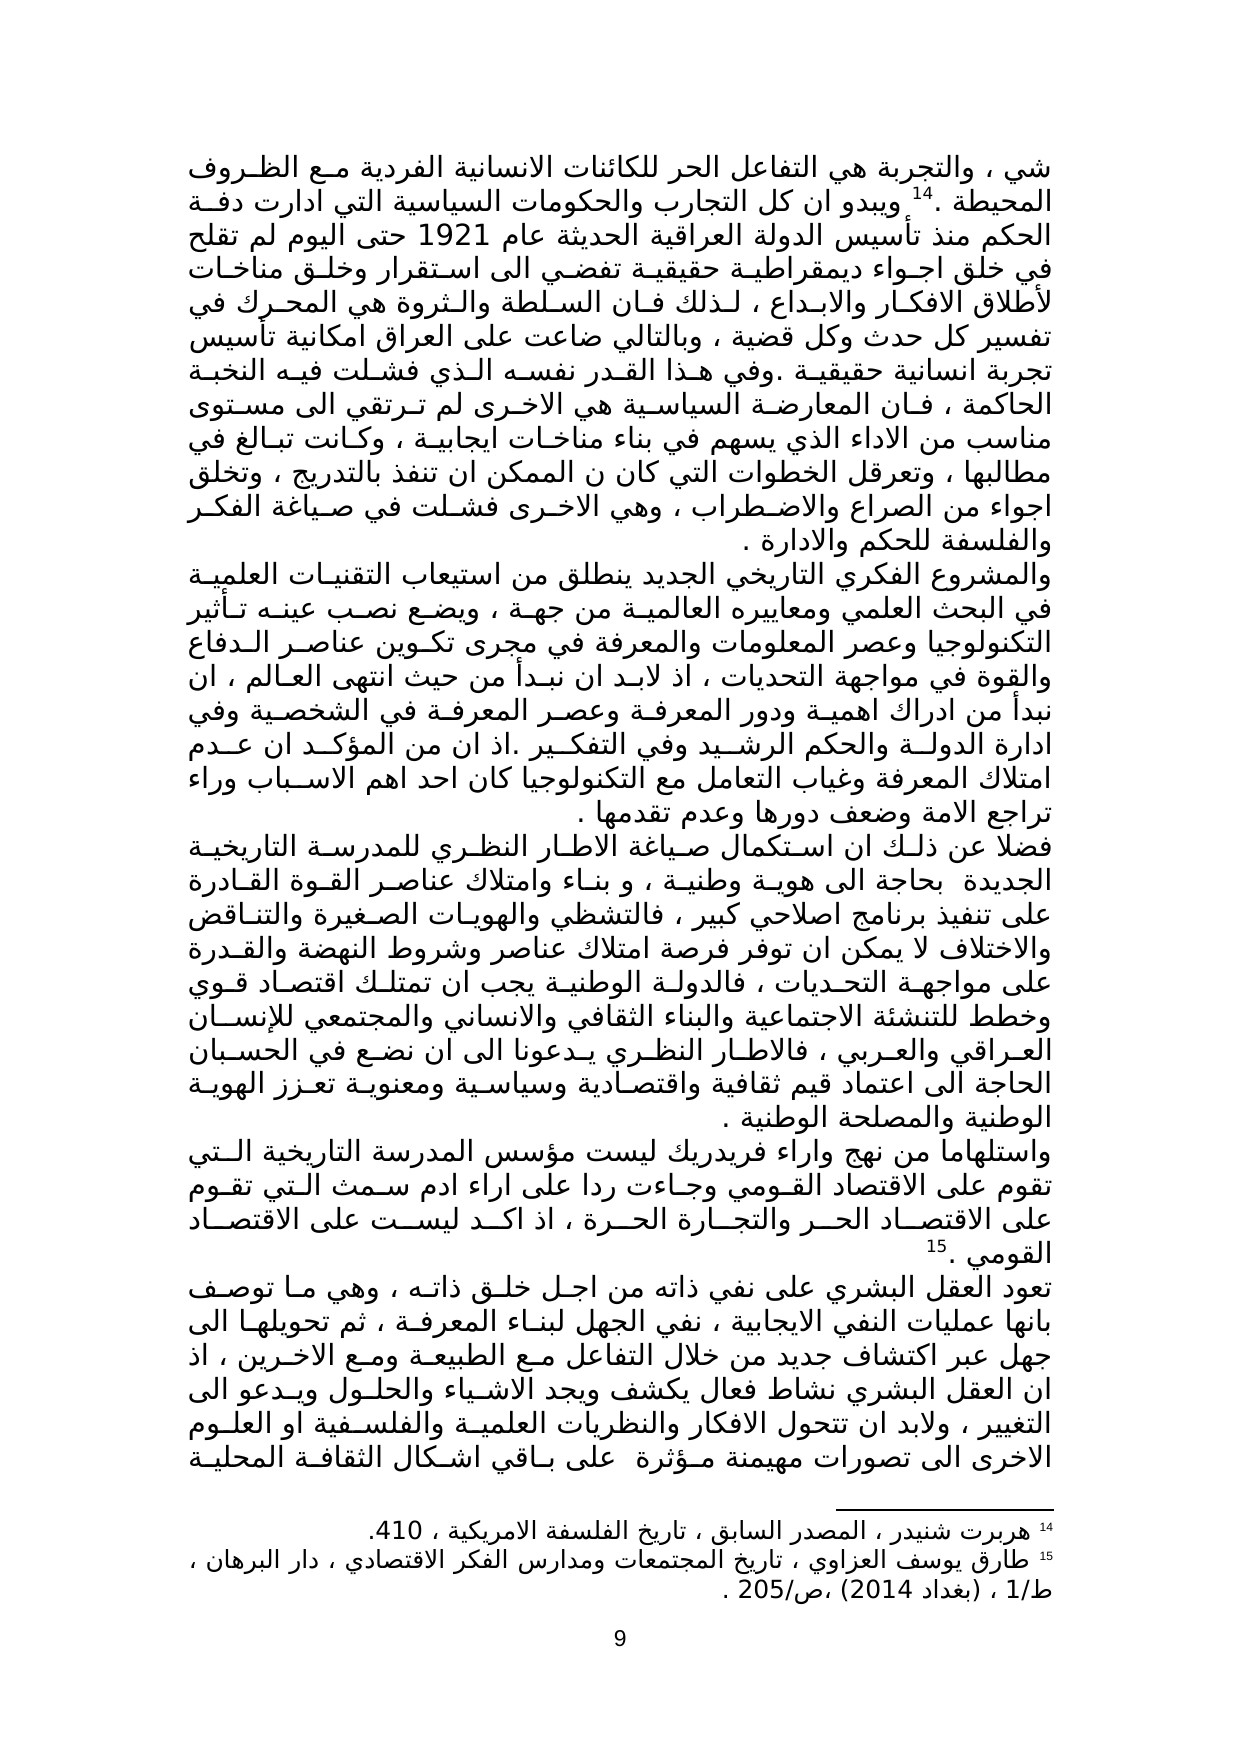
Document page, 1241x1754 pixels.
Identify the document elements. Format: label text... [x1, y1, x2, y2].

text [187, 1271, 1053, 1474]
text والمشروع الفكري التاريخي الجديد ينطلق من استيعاب التقنيات العلمية في البحث العلمي ومعاييره العالمية من جهة ، ويضع نصب عينه تأثير التكنولوجيا وعصر المعلومات والمعرفة في مجرى تكوين عناصر الدفاع والقوة في مواجهة التحديات ، اذ لابد ان نبدأ من حيث انتهى العالم ، ان نبدأ من ادراك اهمية ودور المعرفة وعصر المعرفة في الشخصية وفي ادارة الدولة والحكم الرشيد وفي التفكير .اذ ان من المؤكد ان عدم امتلاك المعرفة وغياب التعامل مع التكنولوجيا كان احد اهم الاسباب وراء تراجع الامة وضعف دورها وعدم تقدمها . [187, 557, 1053, 829]
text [187, 150, 1053, 557]
text فضلا عن ذلك ان استكمال صياغة الاطار النظري للمدرسة التاريخية الجديدة بحاجة الى هوية وطنية ، و بناء وامتلاك عناصر القوة القادرة على تنفيذ برنامج اصلاحي كبير ، فالتشظي والهويات الصغيرة والتناقض والاختلاف لا يمكن ان توفر فرصة امتلاك عناصر وشروط النهضة والقدرة على مواجهة التحديات ، فالدولة الوطنية يجب ان تمتلك اقتصاد قوي وخطط للتنشئة الاجتماعية والبناء الثقافي والانساني والمجتمعي للإنسان العراقي والعربي ، فالاطار النظري يدعونا الى ان نضع في الحسبان الحاجة الى اعتماد قيم ثقافية واقتصادية وسياسية ومعنوية تعزز الهوية الوطنية والمصلحة الوطنية . [187, 829, 1053, 1135]
text واستلهاما من نهج واراء فريدريك ليست مؤسس المدرسة التاريخية التي تقوم على الاقتصاد القومي وجاءت ردا على اراء ادم سمث التي تقوم على الاقتصاد الحر والتجارة الحرة ، اذ اكد ليست على الاقتصاد القومي . [187, 1135, 1053, 1271]
